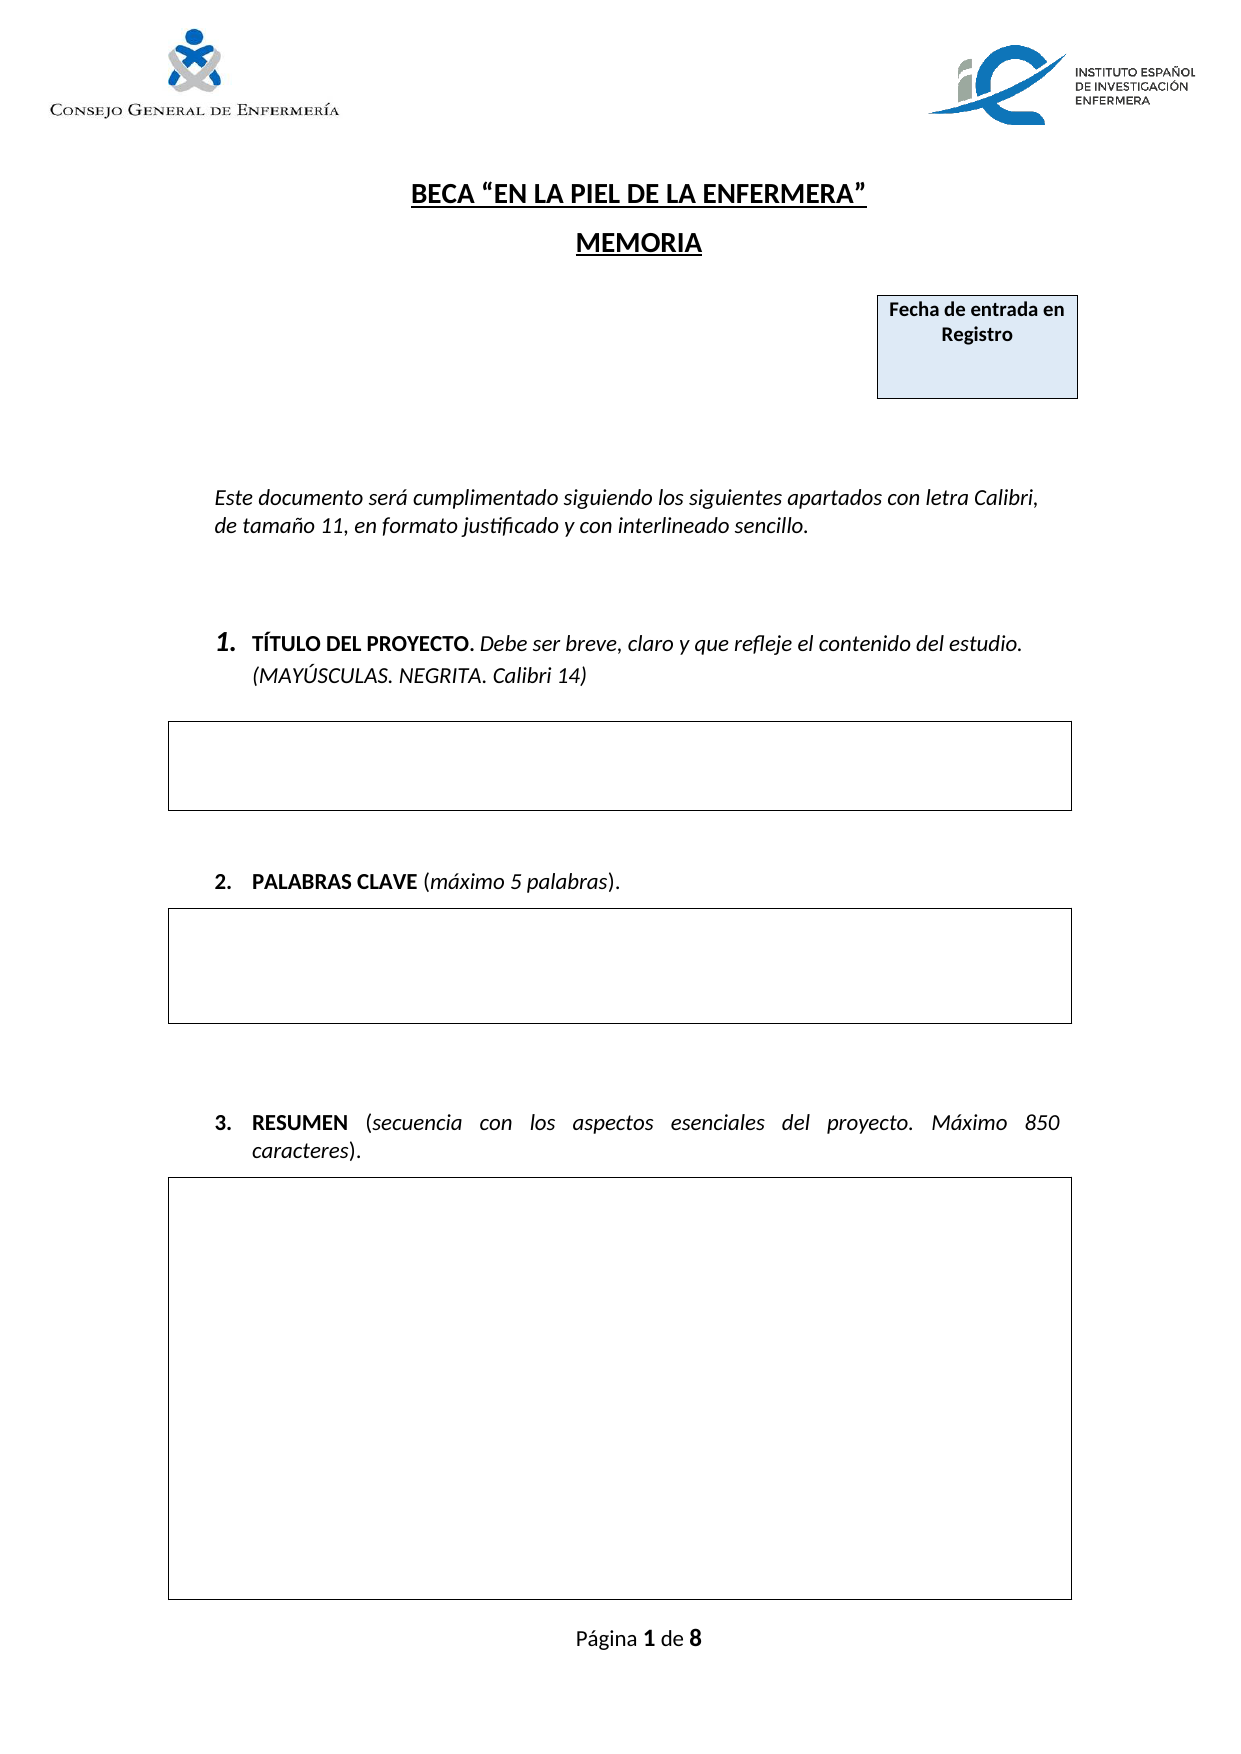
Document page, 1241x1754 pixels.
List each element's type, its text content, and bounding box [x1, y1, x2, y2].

text de tamaño 11, en formato justificado y con interlineado sencillo. [214, 511, 1063, 539]
picture [45, 28, 343, 119]
text Este documento será cumplimentado siguiendo los siguientes apartados con letra Calibri, [214, 483, 1063, 511]
list RESUMEN (secuencia con los aspectos esenciales del proyecto. Máximo 850 caracteres). [214, 1108, 1063, 1164]
table_header Fecha de entrada en Registro [878, 296, 1077, 398]
text MEMORIA [214, 224, 1063, 259]
list TÍTULO DEL PROYECTO. Debe ser breve, claro y que refleje el contenido del estudio. (MAYÚSCULAS. NEGRITA. Calibri 14) [214, 623, 1063, 689]
list PALABRAS CLAVE (máximo 5 palabras). [214, 867, 1063, 895]
text BECA “EN LA PIEL DE LA ENFERMERA” [214, 176, 1063, 211]
picture [928, 45, 1196, 125]
